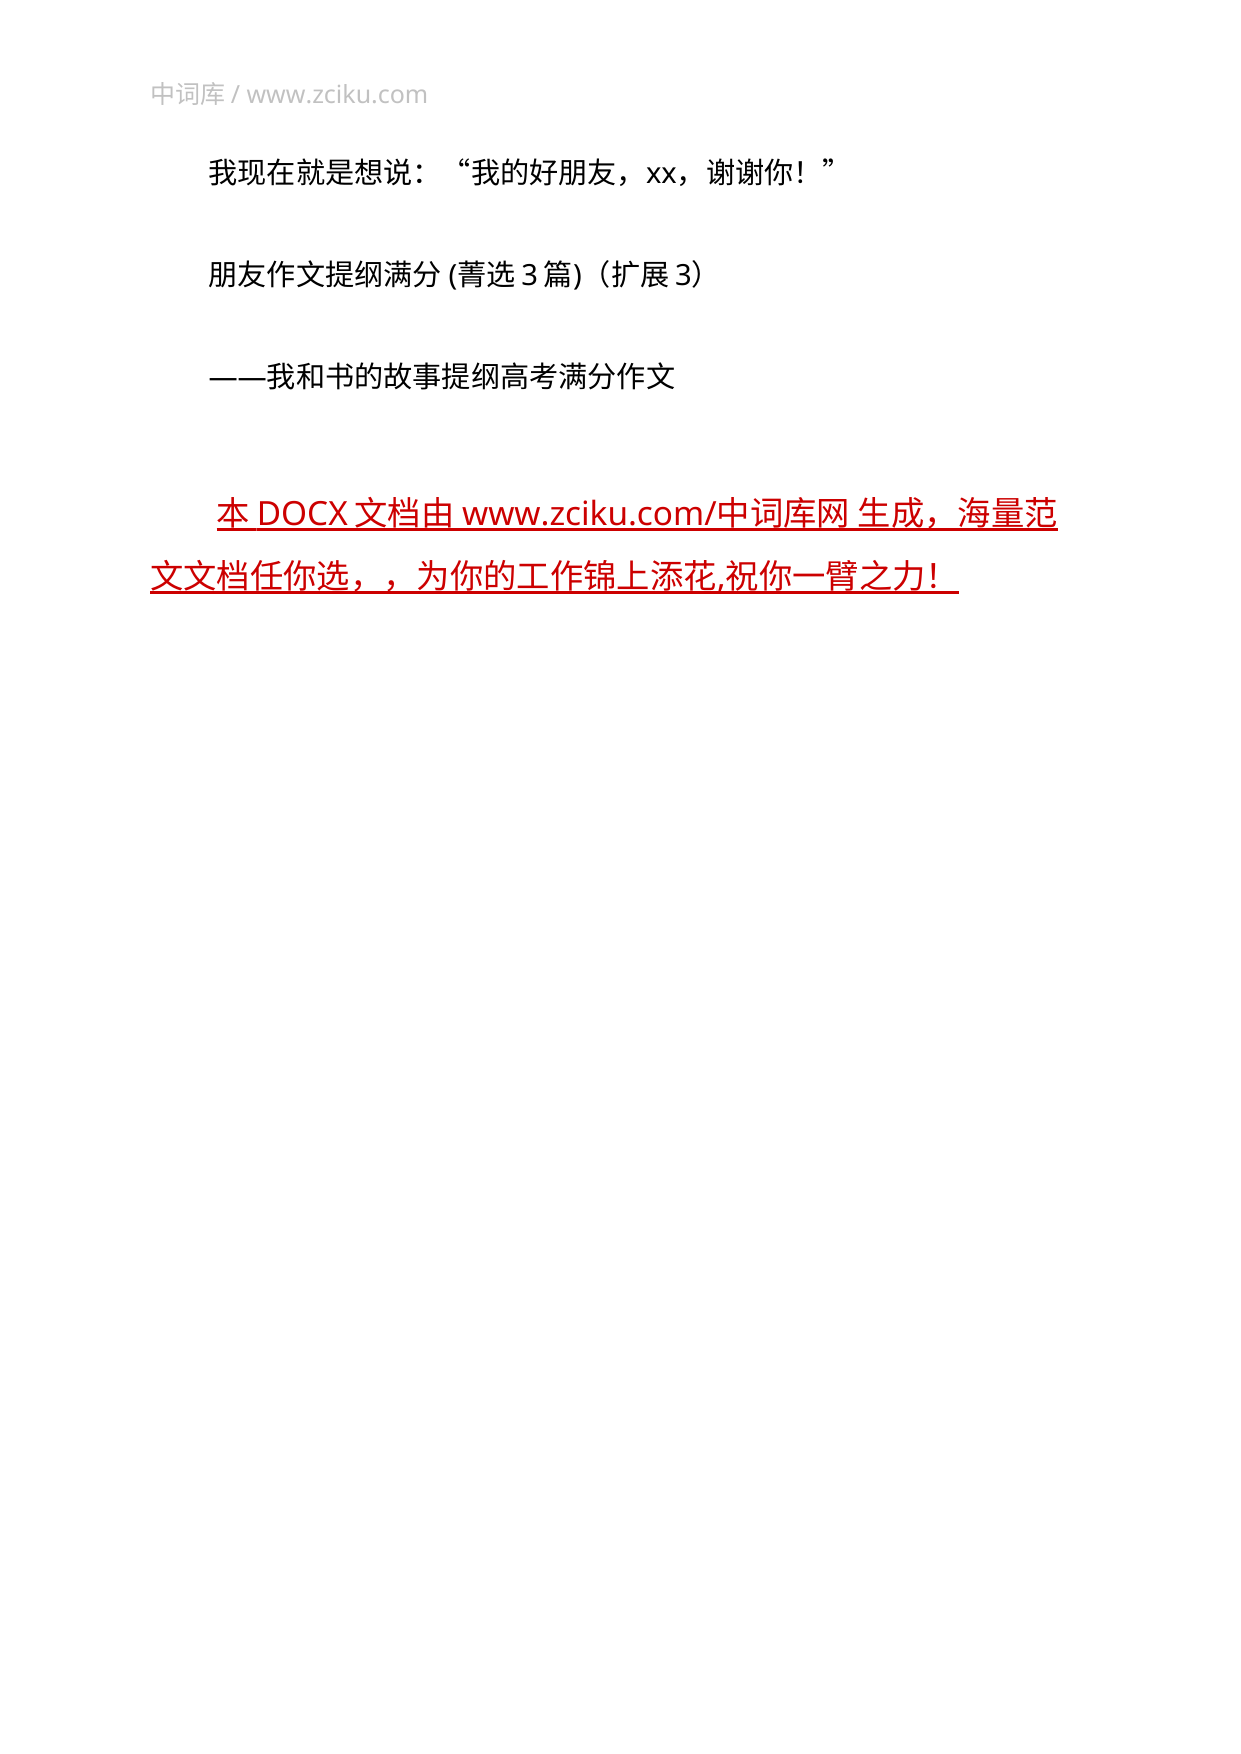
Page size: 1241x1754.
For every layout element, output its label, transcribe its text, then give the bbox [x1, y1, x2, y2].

text 我现在就是想说：“我的好朋友，xx，谢谢你！” [150, 150, 1090, 192]
text 朋友作文提纲满分 (菁选3篇)（扩展3） [150, 252, 1090, 294]
text ——我和书的故事提纲高考满分作文 [150, 354, 1090, 396]
text 本DOCX文档由 www.zciku.com/中词库网 生成，海量范文文档任你选，，为你的工作锦上添花,祝你一臂之力！ [150, 487, 1090, 598]
